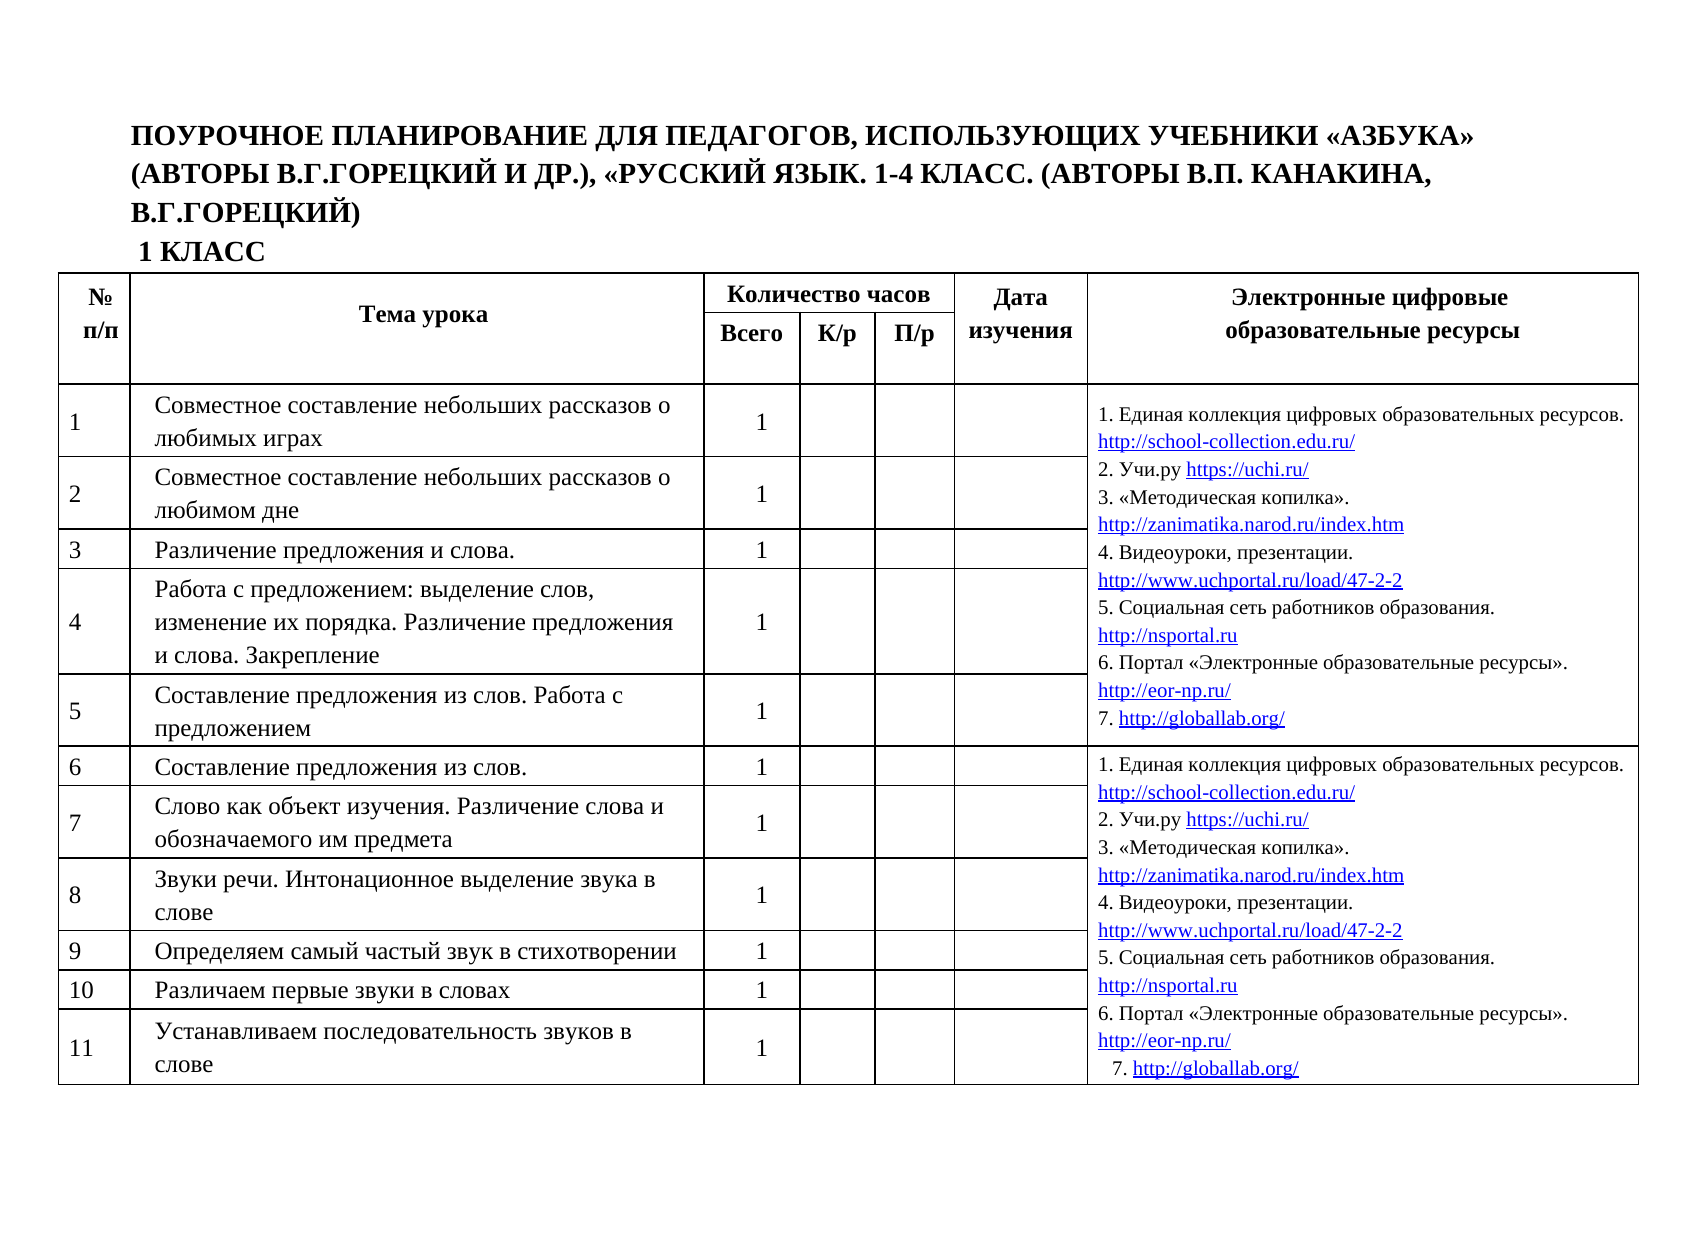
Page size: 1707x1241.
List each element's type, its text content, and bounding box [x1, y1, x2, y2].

table_cell [955, 457, 1087, 528]
table_cell [876, 457, 954, 528]
table_cell [876, 530, 954, 567]
table_cell Составление предложения из слов. Работа с предложением [131, 675, 703, 745]
table_cell 3 [59, 530, 129, 567]
table_cell 1 [705, 675, 799, 745]
table_cell 1 [705, 931, 799, 969]
table_cell 1 [705, 530, 799, 567]
table_cell [955, 971, 1087, 1008]
table_cell Совместное составление небольших рассказов о любимом дне [131, 457, 703, 528]
table_cell [876, 569, 954, 673]
table_cell 1 [705, 859, 799, 929]
table_cell 1 [705, 569, 799, 673]
table_cell [955, 385, 1087, 456]
table_header № п/п [59, 274, 129, 383]
table_cell 1 [59, 385, 129, 456]
table_cell Определяем самый частый звук в стихотворении [131, 931, 703, 969]
table_cell [876, 1010, 954, 1084]
table_cell 1 [705, 1010, 799, 1084]
table_cell Всего [705, 313, 799, 383]
table_cell 5 [59, 675, 129, 745]
table_cell 1 [705, 385, 799, 456]
table_cell [955, 931, 1087, 969]
table_cell [801, 1010, 874, 1084]
table_cell 1 [705, 971, 799, 1008]
table_cell К/р [801, 313, 874, 383]
table_cell [876, 747, 954, 785]
table_cell 8 [59, 859, 129, 929]
table_cell [801, 747, 874, 785]
table_cell П/р [876, 313, 954, 383]
table_cell 1 [705, 457, 799, 528]
table_cell [801, 385, 874, 456]
table_header Электронные цифровые образовательные ресурсы [1088, 274, 1638, 383]
table_cell [876, 859, 954, 929]
table_cell [955, 859, 1087, 929]
table_cell Различаем первые звуки в словах [131, 971, 703, 1008]
table_cell [955, 786, 1087, 857]
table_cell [1088, 747, 1638, 1084]
table_cell 1 [705, 747, 799, 785]
text ПОУРОЧНОЕ ПЛАНИРОВАНИЕ ДЛЯ ПЕДАГОГОВ, ИСПОЛЬЗУЮЩИХ УЧЕБНИКИ «АЗБУКА» (АВТОРЫ В.Г.ГОРЕЦКИЙ И ДР.), «РУССКИЙ ЯЗЫК. 1-4 КЛАСС. (АВТОРЫ В.П. КАНАКИНА, В.Г.ГОРЕЦКИЙ) [131, 118, 1618, 229]
table_cell Устанавливаем последовательность звуков в слове [131, 1010, 703, 1084]
table_header Дата изучения [955, 274, 1087, 383]
table_cell [876, 931, 954, 969]
table_cell Совместное составление небольших рассказов о любимых играх [131, 385, 703, 456]
table_cell 9 [59, 931, 129, 969]
table_header Тема урока [131, 274, 703, 383]
table_cell [801, 786, 874, 857]
table_cell [801, 971, 874, 1008]
table_cell [955, 569, 1087, 673]
table_cell Работа с предложением: выделение слов, изменение их порядка. Различение предложения и слова. Закрепление [131, 569, 703, 673]
table_cell [801, 675, 874, 745]
table_cell 7 [59, 786, 129, 857]
table_cell [801, 859, 874, 929]
table_cell [801, 457, 874, 528]
table_cell 4 [59, 569, 129, 673]
table_cell [801, 931, 874, 969]
table_cell [955, 1010, 1087, 1084]
table_header Количество часов [705, 274, 954, 312]
table_cell [955, 747, 1087, 785]
table_cell 11 [59, 1010, 129, 1084]
table_cell 2 [59, 457, 129, 528]
table_cell [876, 385, 954, 456]
table_cell [955, 675, 1087, 745]
table_cell 1 [705, 786, 799, 857]
table_cell 6 [59, 747, 129, 785]
table_cell [801, 569, 874, 673]
table_cell Слово как объект изучения. Различение слова и обозначаемого им предмета [131, 786, 703, 857]
table_cell [955, 530, 1087, 567]
text 1 КЛАСС [131, 234, 1618, 267]
table_cell Различение предложения и слова. [131, 530, 703, 567]
table_cell 10 [59, 971, 129, 1008]
table_cell Составление предложения из слов. [131, 747, 703, 785]
table_cell Звуки речи. Интонационное выделение звука в слове [131, 859, 703, 929]
table_cell [876, 786, 954, 857]
table_cell [876, 971, 954, 1008]
table_cell [876, 675, 954, 745]
table_cell [801, 530, 874, 567]
